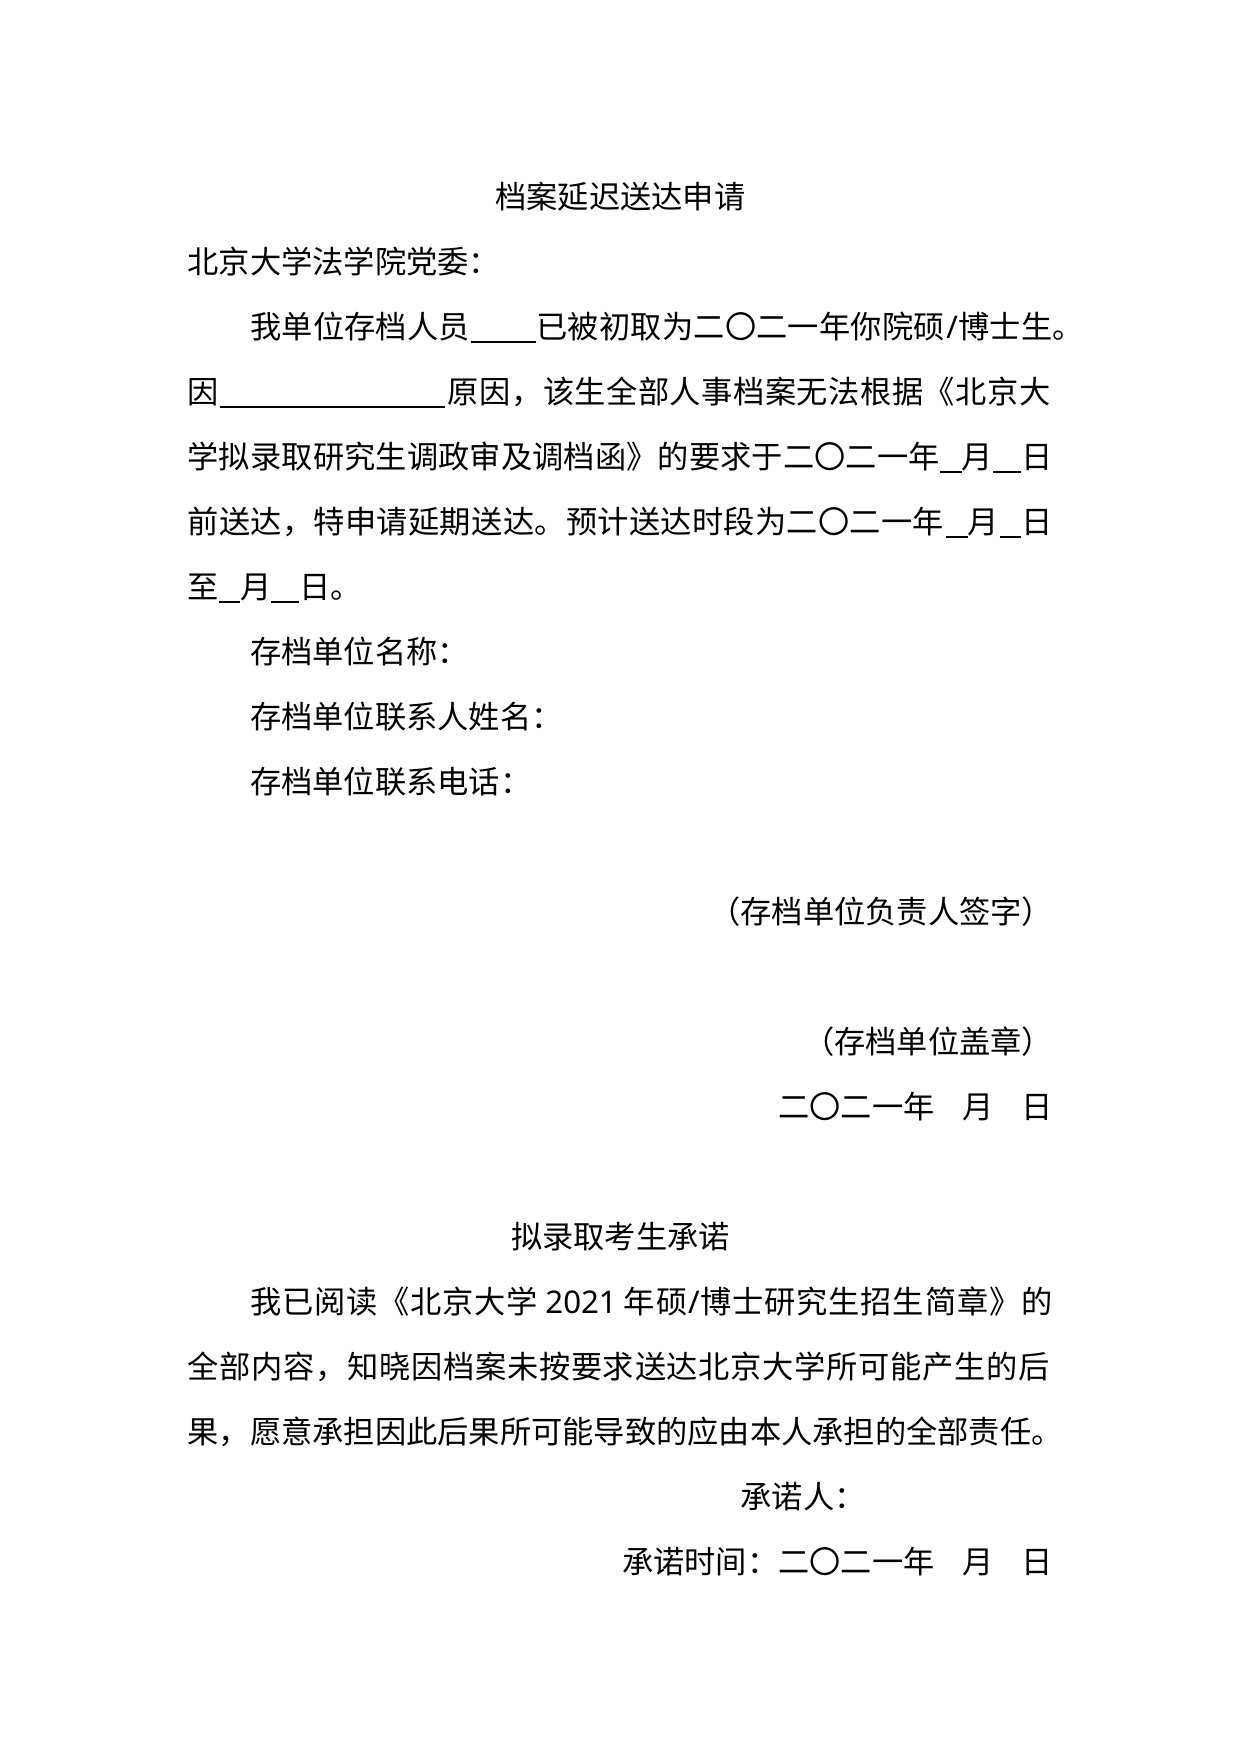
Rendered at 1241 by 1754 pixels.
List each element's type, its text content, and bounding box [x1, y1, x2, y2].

text 档案延迟送达申请 [187, 162, 1053, 227]
text 承诺时间：二〇二一年 月 日 [187, 1527, 1053, 1592]
text 承诺人： [187, 1462, 865, 1527]
text 北京大学法学院党委： [187, 227, 1053, 292]
text 存档单位联系人姓名： [187, 682, 1053, 747]
text 存档单位联系电话： [187, 747, 1053, 812]
text 我单位存档人员 已被初取为二〇二一年你院硕/博士生。因 原因，该生全部人事档案无法根据《北京大学拟录取研究生调政审及调档函》的要求于二〇二一年 月 日前送达，特申请延期送达。预计送达时段为二〇二一年 月 日至 月 日。 [187, 292, 1053, 617]
text （存档单位盖章） [187, 1007, 1053, 1072]
text 拟录取考生承诺 [187, 1202, 1053, 1267]
text 二〇二一年 月 日 [187, 1072, 1053, 1137]
text （存档单位负责人签字） [187, 877, 1053, 942]
text 我已阅读《北京大学2021年硕/博士研究生招生简章》的全部内容，知晓因档案未按要求送达北京大学所可能产生的后果，愿意承担因此后果所可能导致的应由本人承担的全部责任。 [187, 1267, 1053, 1462]
text 存档单位名称： [187, 617, 1053, 682]
